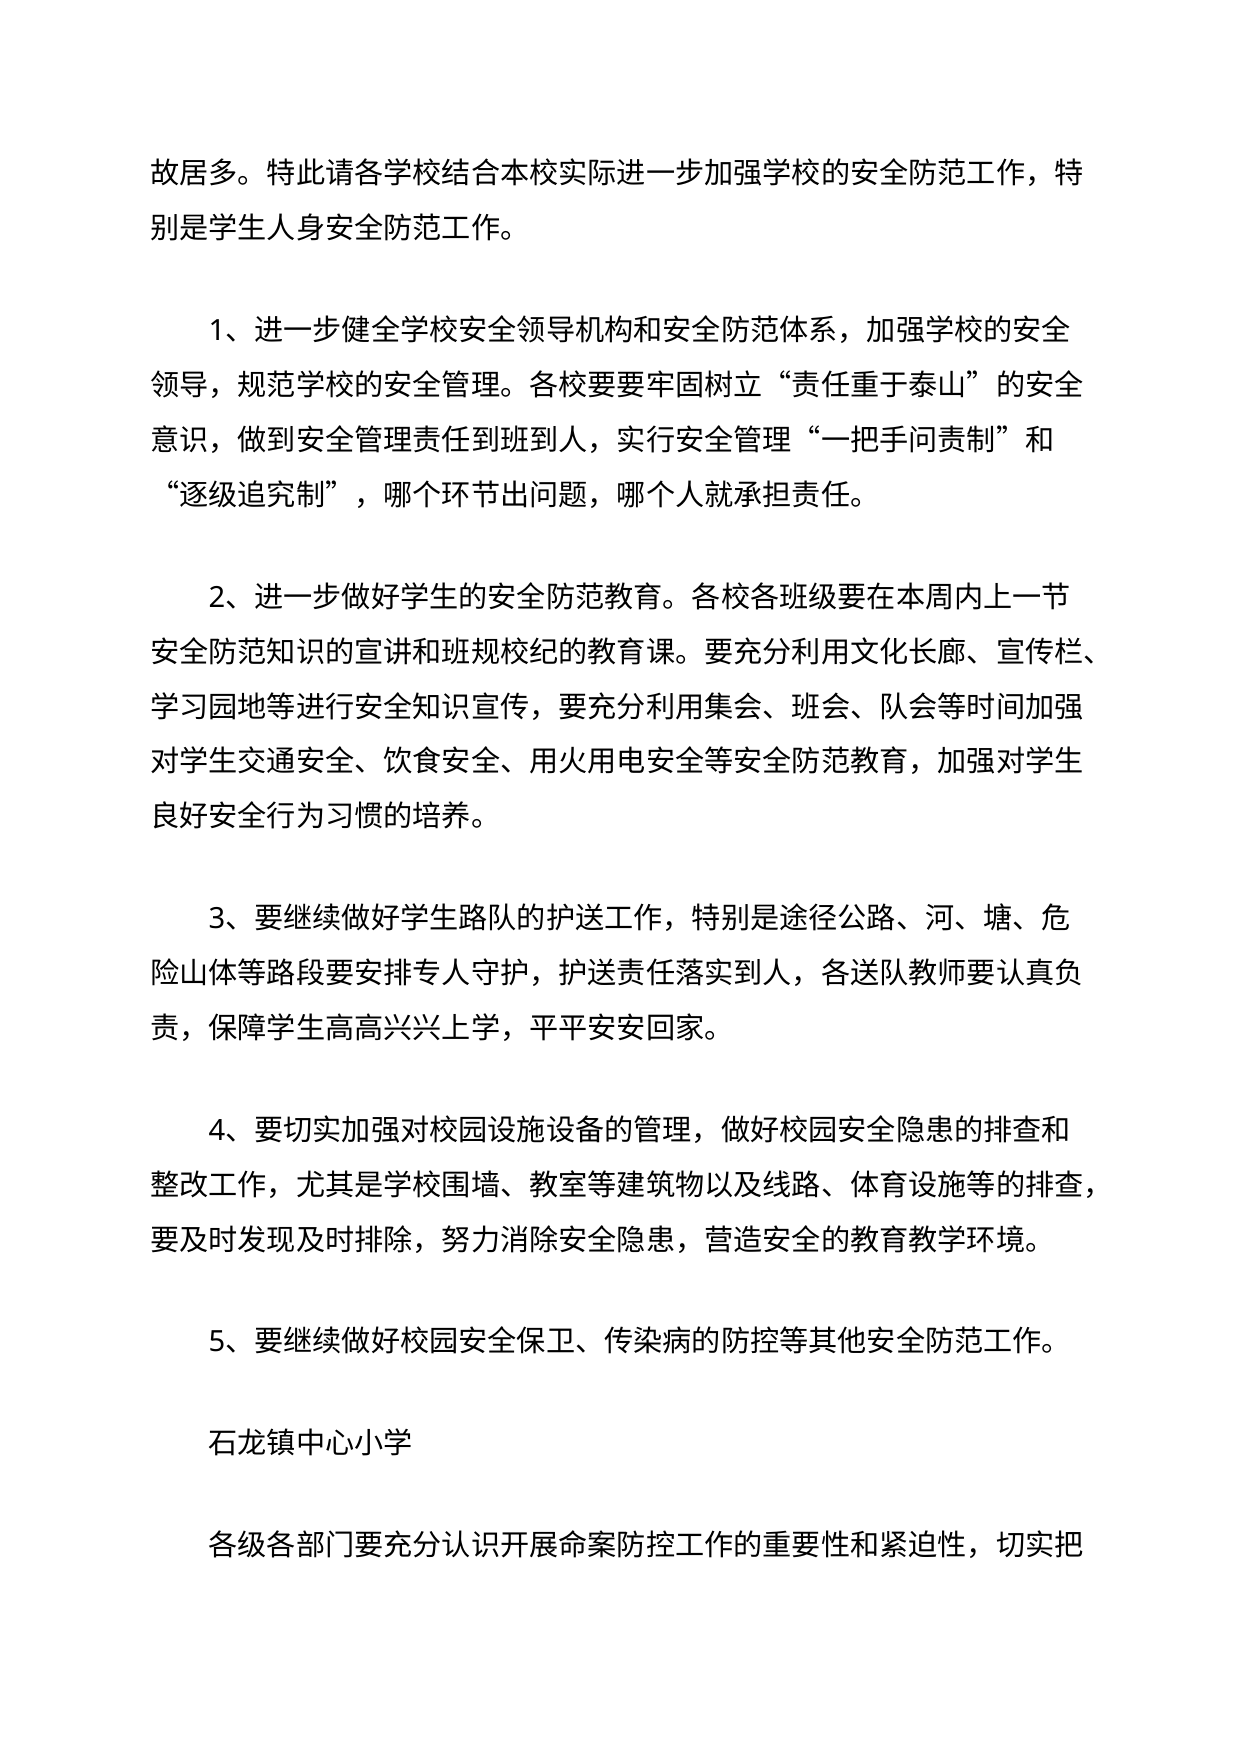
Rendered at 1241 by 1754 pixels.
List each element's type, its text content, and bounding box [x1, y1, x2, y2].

text 4、要切实加强对校园设施设备的管理，做好校园安全隐患的排查和整改工作，尤其是学校围墙、教室等建筑物以及线路、体育设施等的排查，要及时发现及时排除，努力消除安全隐患，营造安全的教育教学环境。 [150, 1106, 1090, 1258]
text 1、进一步健全学校安全领导机构和安全防范体系，加强学校的安全领导，规范学校的安全管理。各校要要牢固树立“责任重于泰山”的安全意识，做到安全管理责任到班到人，实行安全管理“一把手问责制”和“逐级追究制”，哪个环节出问题，哪个人就承担责任。 [150, 307, 1090, 514]
text 2、进一步做好学生的安全防范教育。各校各班级要在本周内上一节安全防范知识的宣讲和班规校纪的教育课。要充分利用文化长廊、宣传栏、学习园地等进行安全知识宣传，要充分利用集会、班会、队会等时间加强对学生交通安全、饮食安全、用火用电安全等安全防范教育，加强对学生良好安全行为习惯的培养。 [150, 573, 1090, 835]
text 5、要继续做好校园安全保卫、传染病的防控等其他安全防范工作。 [150, 1318, 1090, 1360]
text 3、要继续做好学生路队的护送工作，特别是途径公路、河、塘、危险山体等路段要安排专人守护，护送责任落实到人，各送队教师要认真负责，保障学生高高兴兴上学，平平安安回家。 [150, 895, 1090, 1047]
text 石龙镇中心小学 [150, 1420, 1090, 1462]
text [150, 150, 1090, 247]
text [150, 1522, 1090, 1564]
